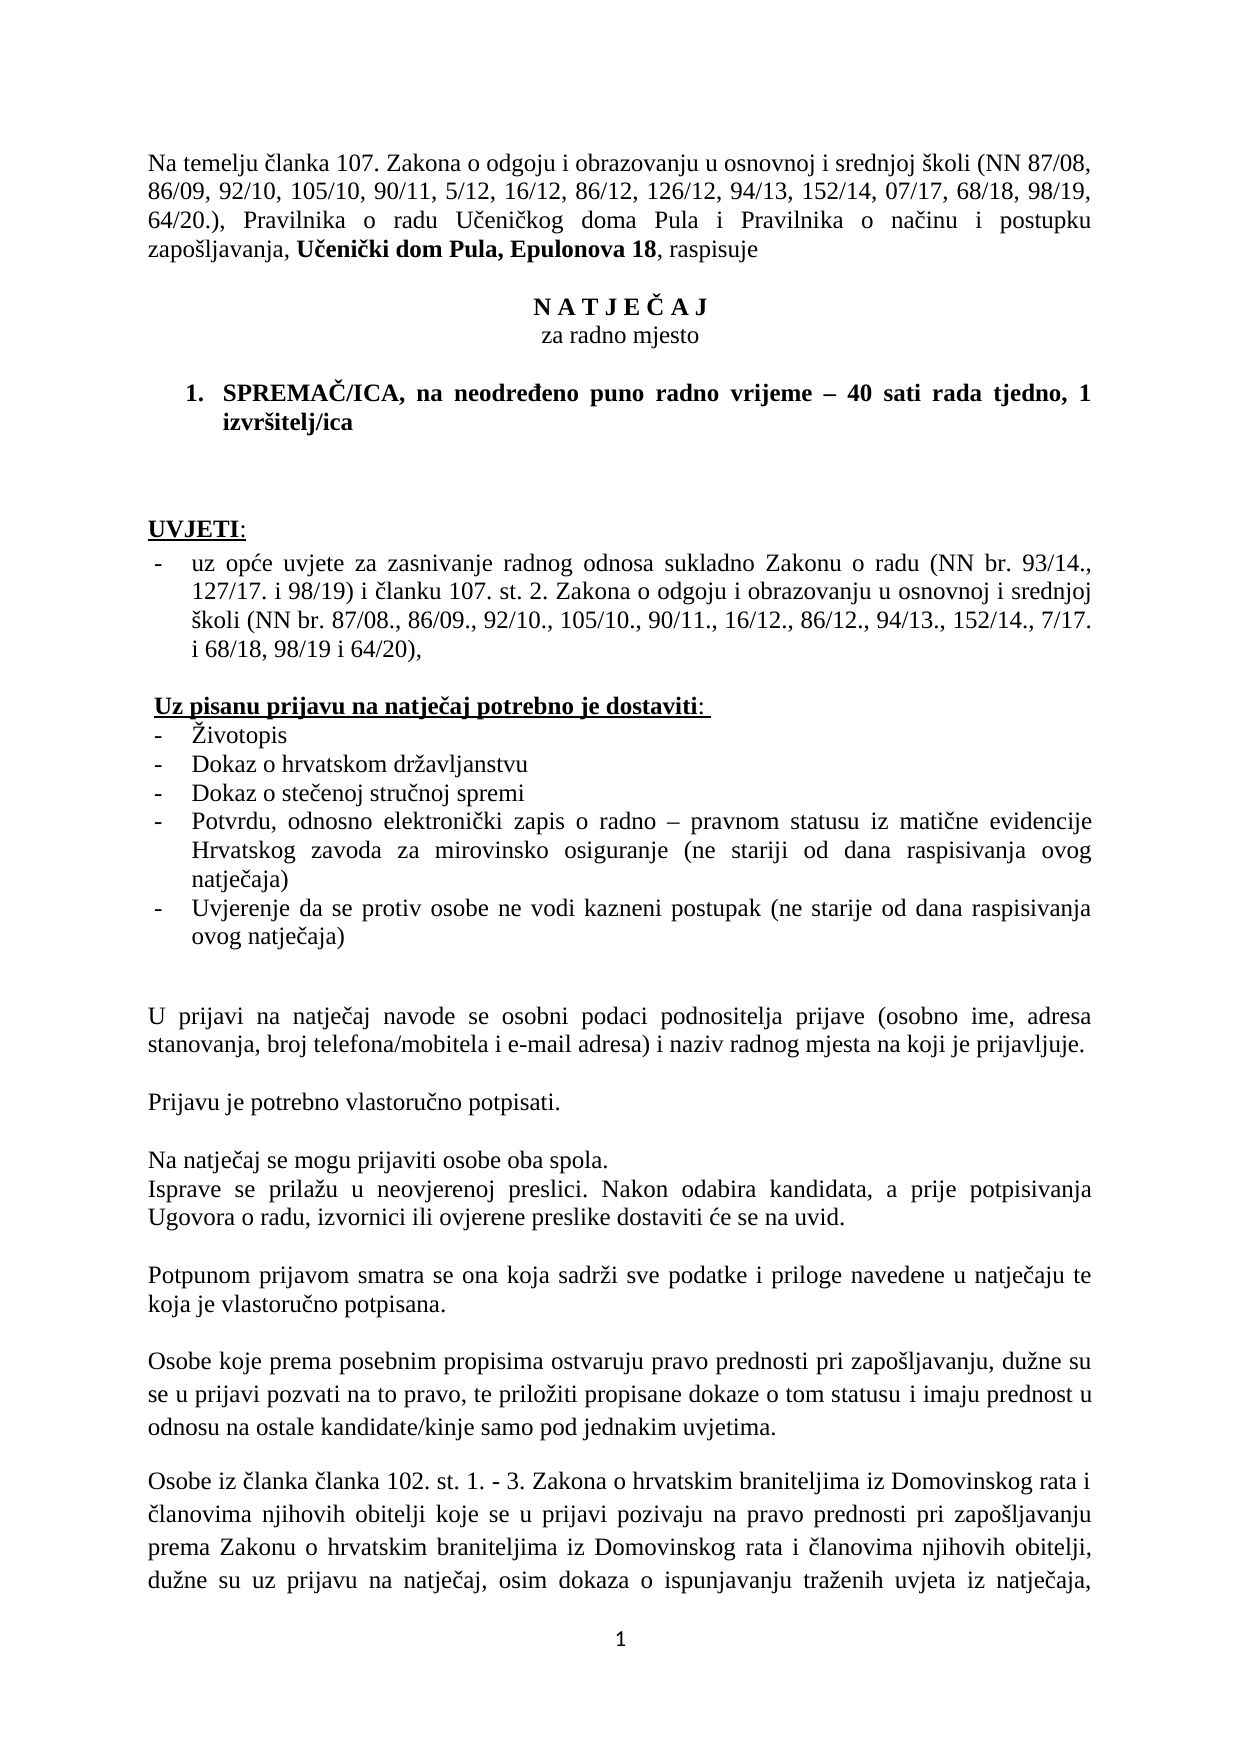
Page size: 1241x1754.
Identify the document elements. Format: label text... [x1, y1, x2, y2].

text za radno mjesto [148, 321, 1093, 349]
list Dokaz o hrvatskom državljanstvu [154, 749, 1093, 778]
list Potvrdu, odnosno elektronički zapis o radno – pravnom statusu iz matične evidencije Hrvatskog zavoda za mirovinsko osiguranje (ne stariji od dana raspisivanja ovog natječaja) [154, 806, 1093, 893]
list Životopis [154, 720, 1093, 749]
text U prijavi na natječaj navode se osobni podaci podnositelja prijave (osobno ime, adresa stanovanja, broj telefona/mobitela i e-mail adresa) i naziv radnog mjesta na koji je prijavljuje. [148, 1001, 1093, 1058]
text Isprave se prilažu u neovjerenoj preslici. Nakon odabira kandidata, a prije potpisivanja Ugovora o radu, izvornici ili ovjerene preslike dostaviti će se na uvid. [148, 1174, 1093, 1231]
text Na temelju članka 107. Zakona o odgoju i obrazovanju u osnovnoj i srednjoj školi (NN 87/08, 86/09, 92/10, 105/10, 90/11, 5/12, 16/12, 86/12, 126/12, 94/13, 152/14, 07/17, 68/18, 98/19, 64/20.), Pravilnika o radu Učeničkog doma Pula i Pravilnika o načinu i postupku zapošljavanja, Učenički dom Pula, Epulonova 18, raspisuje [148, 148, 1093, 263]
list Uvjerenje da se protiv osobe ne vodi kazneni postupak (ne starije od dana raspisivanja ovog natječaja) [154, 893, 1093, 950]
text Potpunom prijavom smatra se ona koja sadrži sve podatke i priloge navedene u natječaju te koja je vlastoručno potpisana. [148, 1260, 1093, 1317]
text Uz pisanu prijavu na natječaj potrebno je dostaviti: [154, 691, 1093, 720]
text Osobe koje prema posebnim propisima ostvaruju pravo prednosti pri zapošljavanju, dužne su se u prijavi pozvati na to pravo, te priložiti propisane dokaze o tom statusu i imaju prednost u odnosu na ostale kandidate/kinje samo pod jednakim uvjetima. [148, 1346, 1093, 1441]
text N A T J E Č A J [148, 292, 1093, 321]
text Na natječaj se mogu prijaviti osobe oba spola. [148, 1145, 1093, 1174]
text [148, 1466, 1093, 1594]
text Prijavu je potrebno vlastoručno potpisati. [148, 1087, 1093, 1116]
list uz opće uvjete za zasnivanje radnog odnosa sukladno Zakonu o radu (NN br. 93/14., 127/17. i 98/19) i članku 107. st. 2. Zakona o odgoju i obrazovanju u osnovnoj i srednjoj školi (NN br. 87/08., 86/09., 92/10., 105/10., 90/11., 16/12., 86/12., 94/13., 152/14., 7/17. i 68/18, 98/19 i 64/20), [154, 548, 1093, 663]
list SPREMAČ/ICA, na neodređeno puno radno vrijeme – 40 sati rada tjedno, 1 izvršitelj/ica [185, 378, 1093, 436]
text UVJETI: [148, 514, 1093, 543]
list Dokaz o stečenoj stručnoj spremi [154, 778, 1093, 806]
